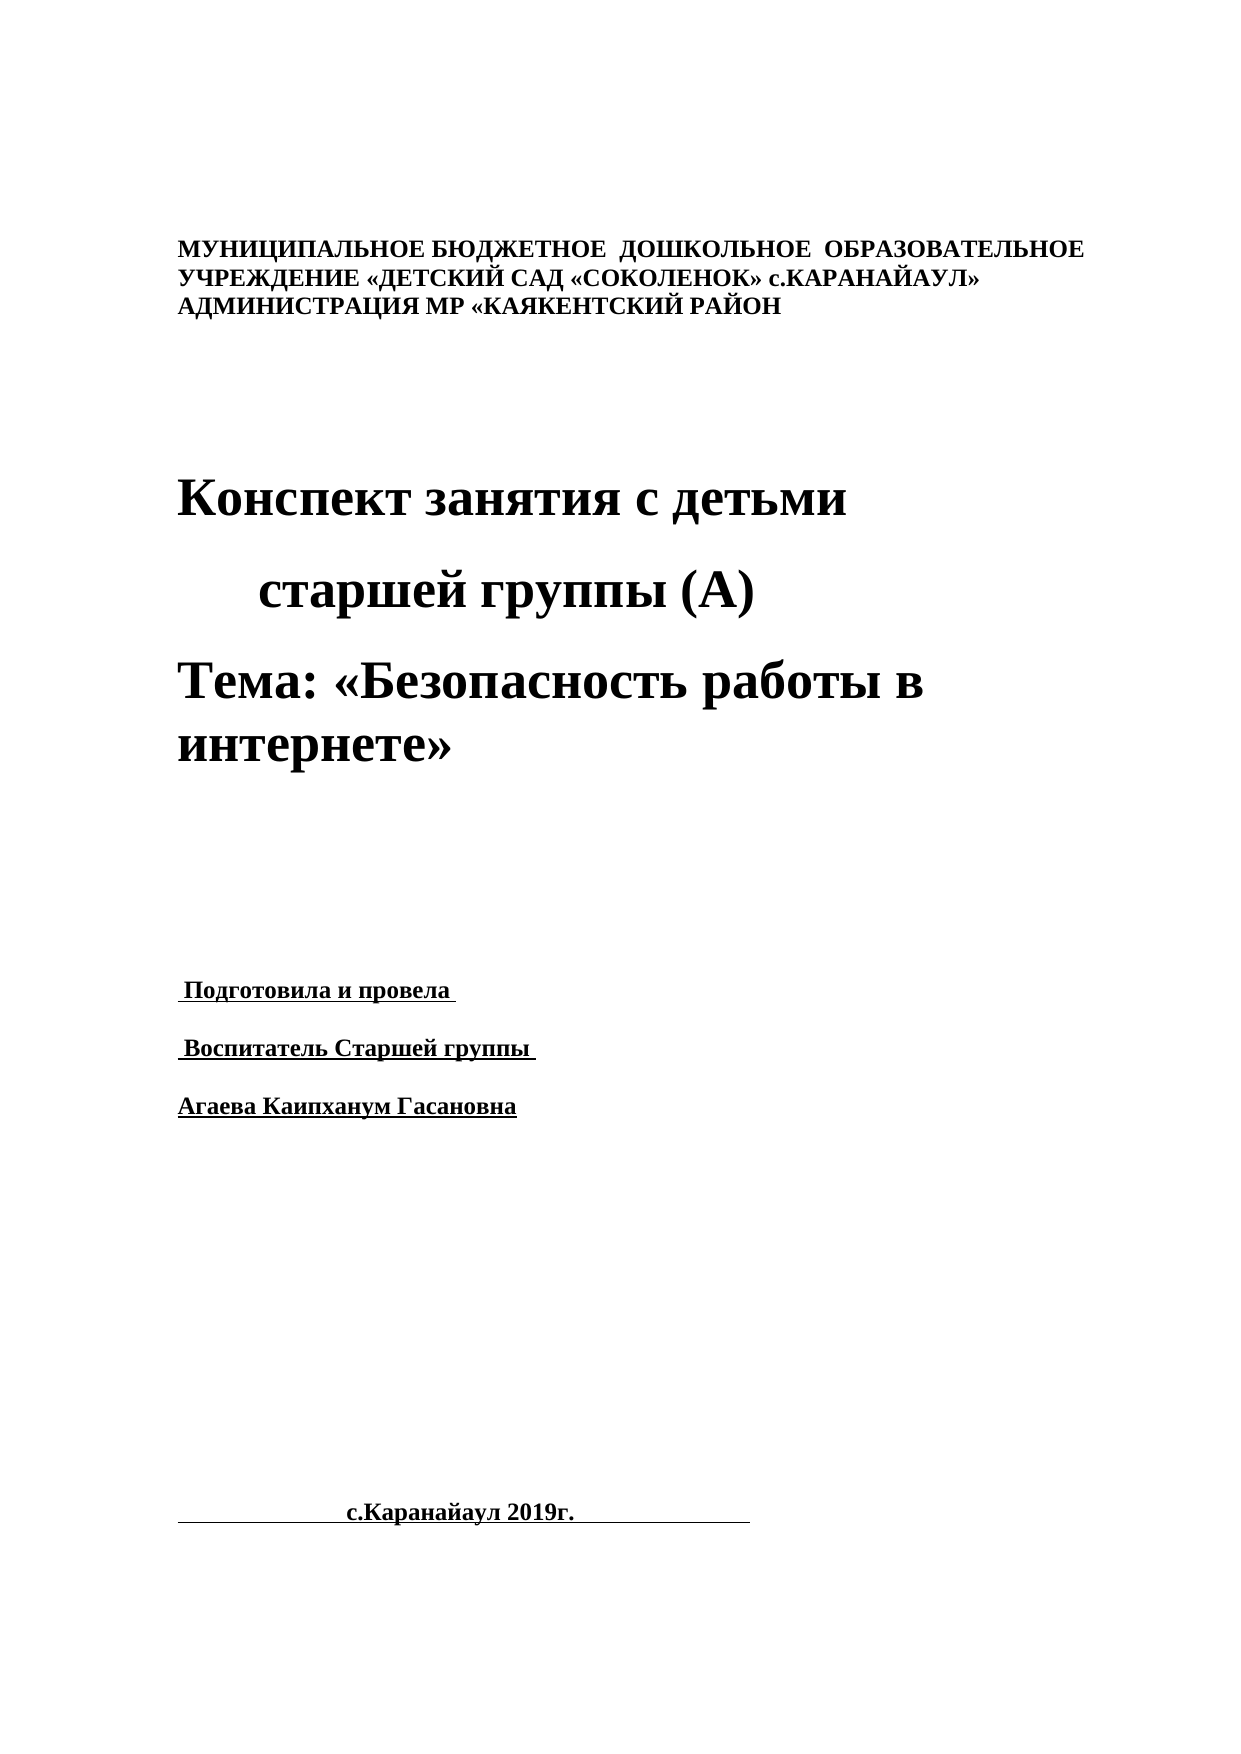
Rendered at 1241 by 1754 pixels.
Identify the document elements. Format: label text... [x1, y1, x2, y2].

text МУНИЦИПАЛЬНОЕ БЮДЖЕТНОЕ ДОШКОЛЬНОЕ ОБРАЗОВАТЕЛЬНОЕ УЧРЕЖДЕНИЕ «ДЕТСКИЙ САД «СОКОЛЕНОК» с.КАРАНАЙАУЛ» АДМИНИСТРАЦИЯ МР «КАЯКЕНТСКИЙ РАЙОН [177, 234, 1152, 320]
text Конспект занятия с детьми [177, 465, 1152, 527]
text Тема: «Безопасность работы в интернете» [177, 648, 1152, 773]
text Агаева Каипханум Гасановна [177, 1091, 1152, 1120]
text старшей группы (А) [177, 557, 1152, 619]
text Подготовила и провела [177, 976, 1152, 1004]
text Воспитатель Старшей группы [177, 1033, 1152, 1062]
text с.Каранайаул 2019г. [177, 1497, 1152, 1526]
